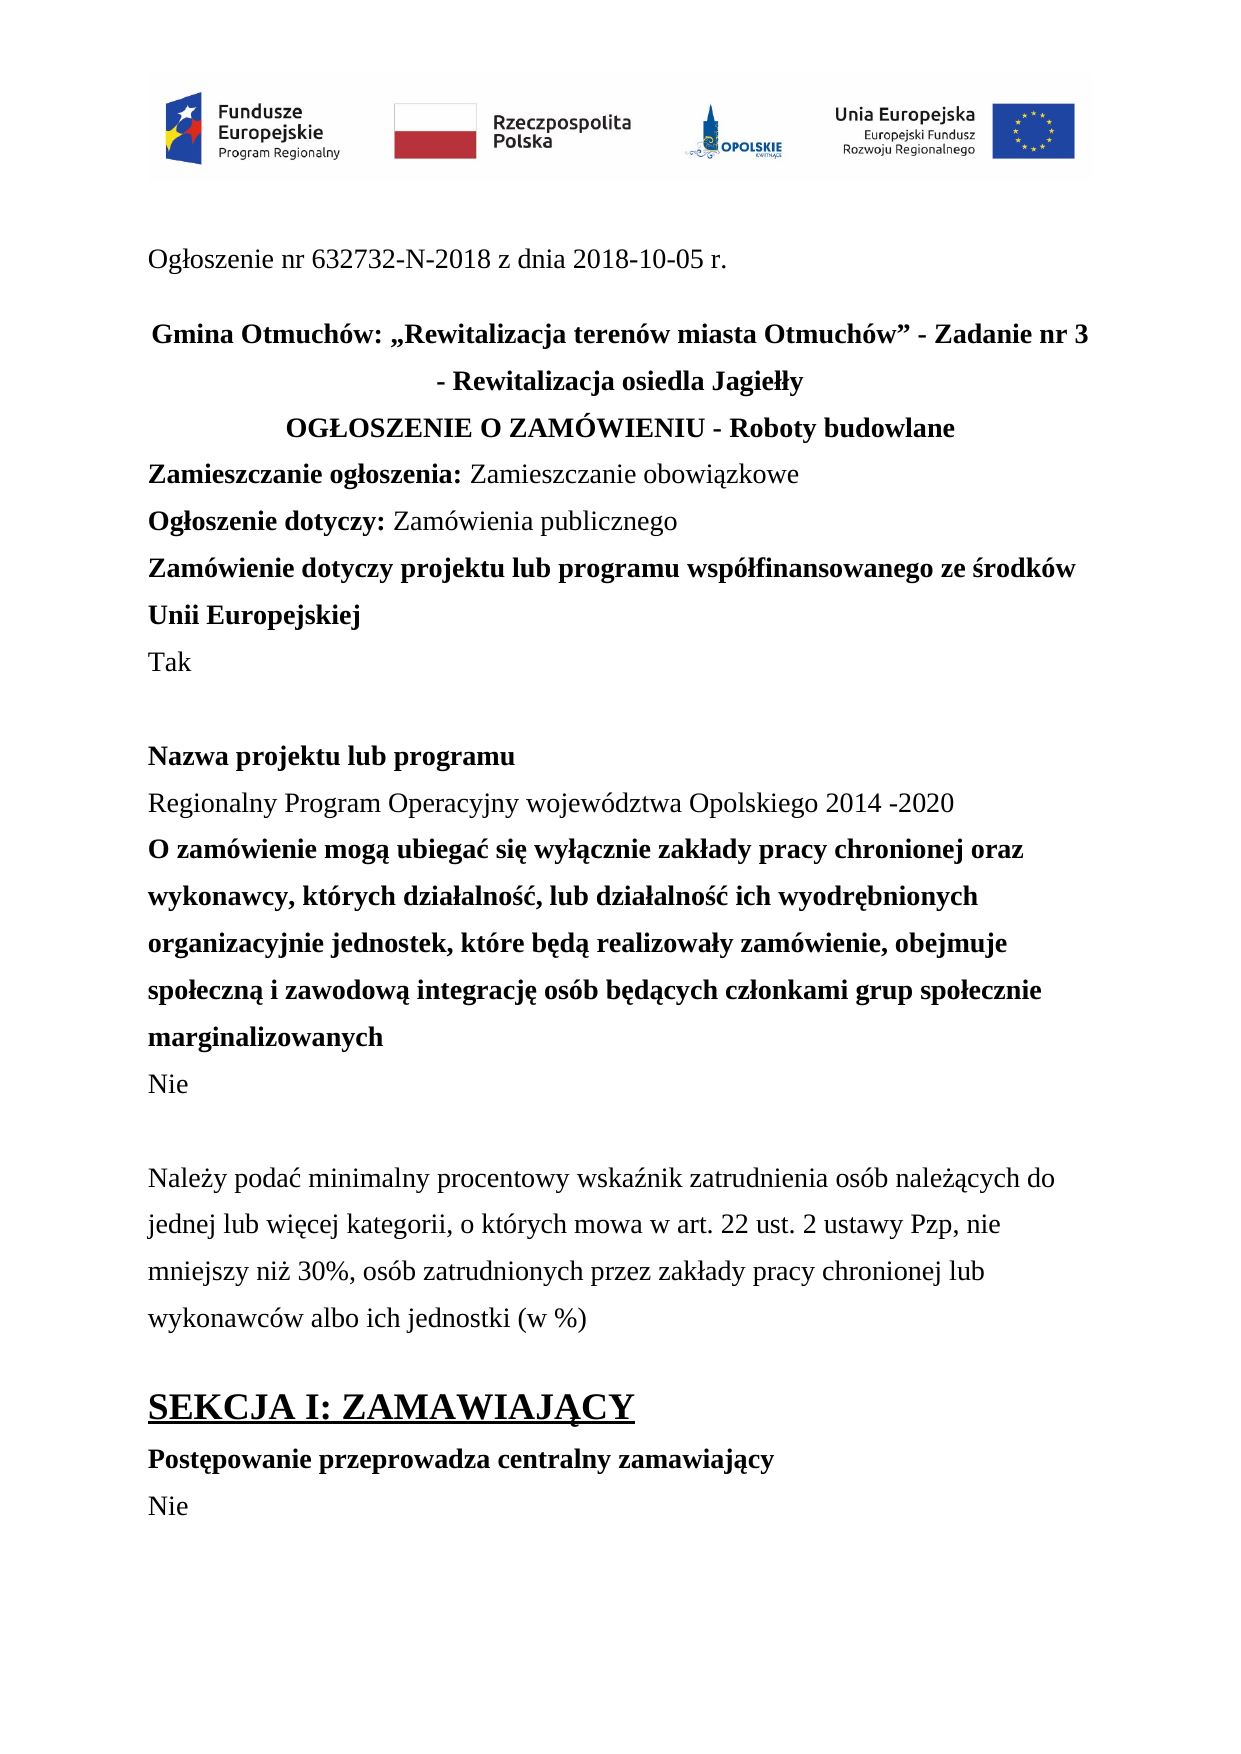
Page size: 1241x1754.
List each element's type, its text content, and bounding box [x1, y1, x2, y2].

text Tak [148, 631, 1093, 677]
picture [147, 73, 1093, 182]
text Nie [148, 1474, 1093, 1521]
text Należy podać minimalny procentowy wskaźnik zatrudnienia osób należących do jednej lub więcej kategorii, o których mowa w art. 22 ust. 2 ustawy Pzp, nie mniejszy niż 30%, osób zatrudnionych przez zakłady pracy chronionej lub wykonawców albo ich jednostki (w %) [148, 1099, 1093, 1381]
text O zamówienie mogą ubiegać się wyłącznie zakłady pracy chronionej oraz wykonawcy, których działalność, lub działalność ich wyodrębnionych organizacyjnie jednostek, które będą realizowały zamówienie, obejmuje społeczną i zawodową integrację osób będących członkami grup społecznie marginalizowanych [148, 818, 1093, 1052]
text Nie [148, 1052, 1093, 1099]
text Ogłoszenie nr 632732-N-2018 z dnia 2018-10-05 r. [148, 210, 1093, 302]
text Gmina Otmuchów: „Rewitalizacja terenów miasta Otmuchów” - Zadanie nr 3 - Rewitalizacja osiedla Jagiełły OGŁOSZENIE O ZAMÓWIENIU - Roboty budowlane [148, 302, 1093, 443]
text Zamieszczanie ogłoszenia: Zamieszczanie obowiązkowe [148, 443, 1093, 490]
text Postępowanie przeprowadza centralny zamawiający [148, 1427, 1093, 1474]
text SEKCJA I: ZAMAWIAJĄCY [148, 1381, 1093, 1427]
text Ogłoszenie dotyczy: Zamówienia publicznego [148, 490, 1093, 537]
text Nazwa projektu lub programu Regionalny Program Operacyjny województwa Opolskiego 2014 -2020 [148, 677, 1093, 818]
text Zamówienie dotyczy projektu lub programu współfinansowanego ze środków Unii Europejskiej [148, 537, 1093, 631]
